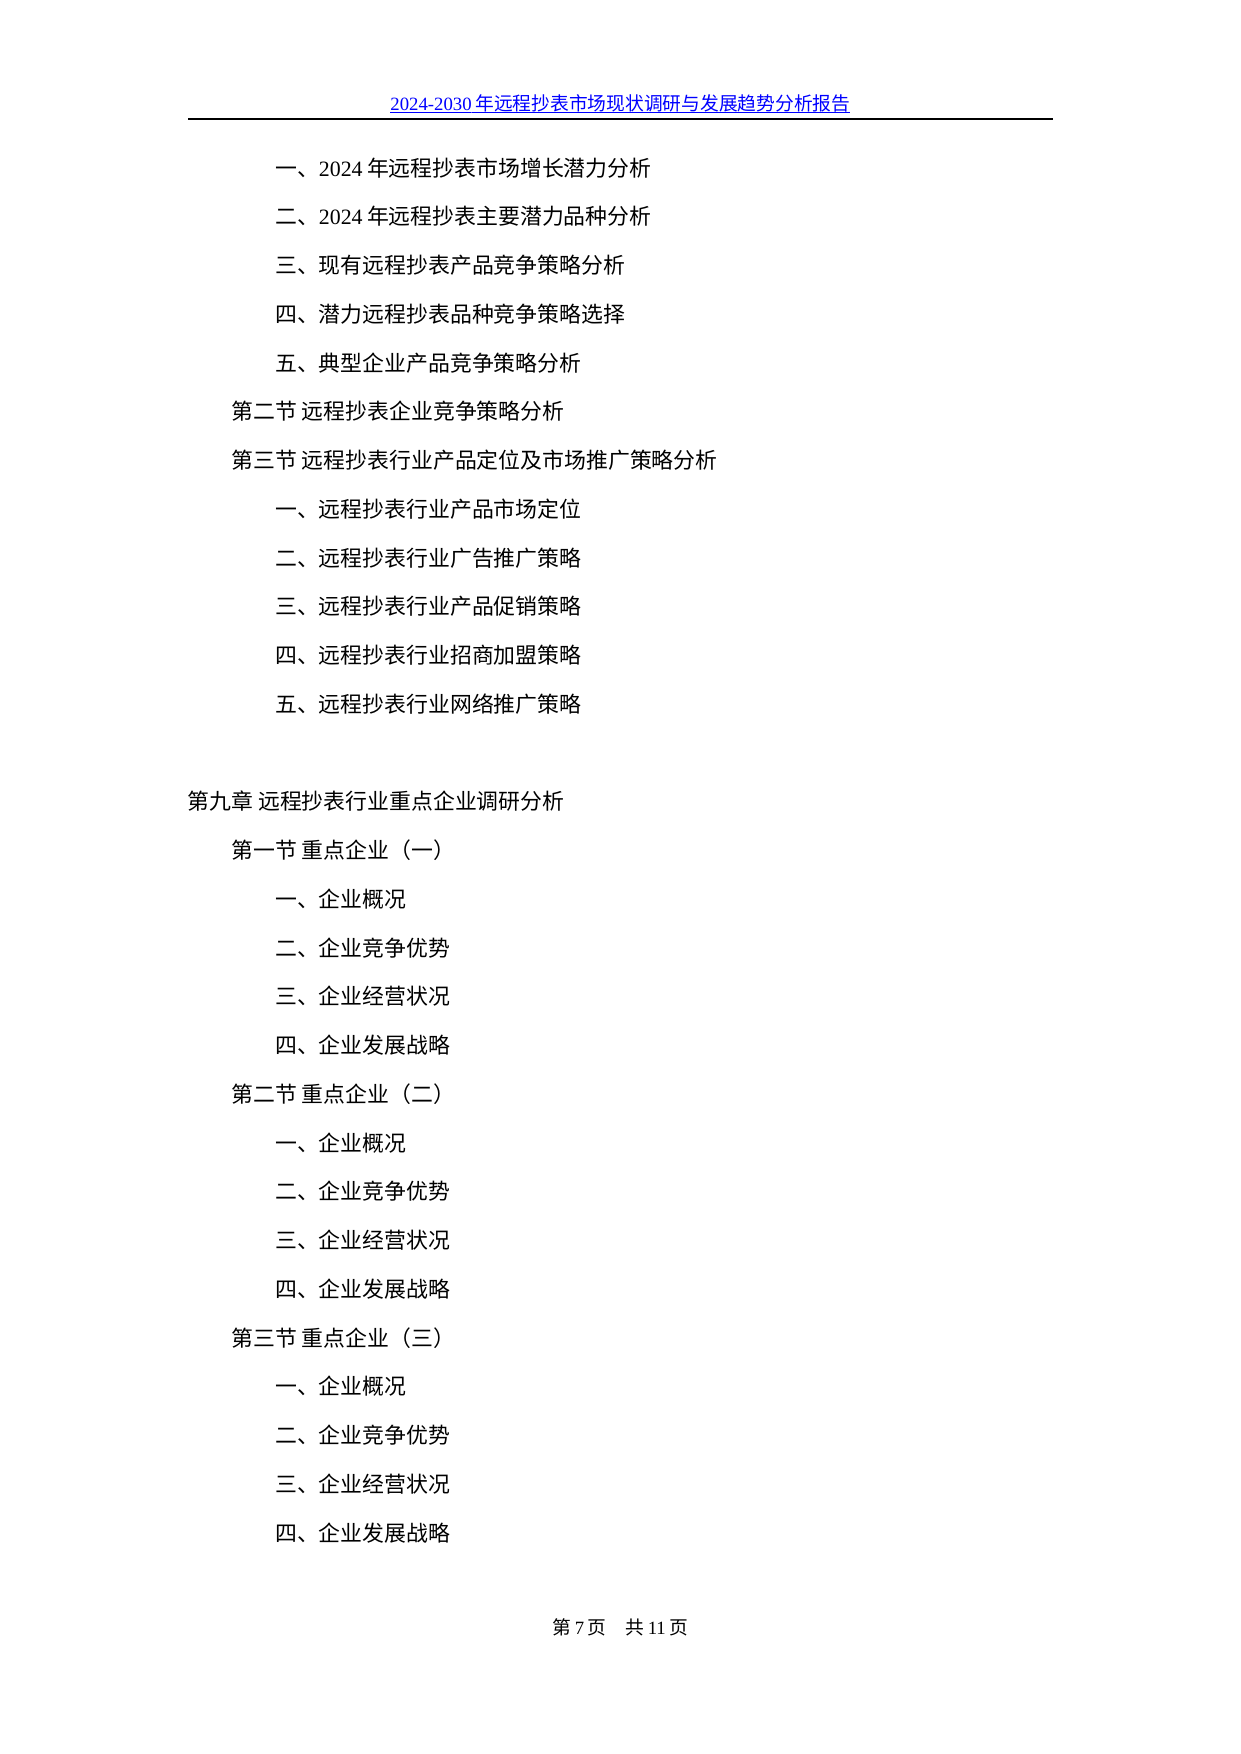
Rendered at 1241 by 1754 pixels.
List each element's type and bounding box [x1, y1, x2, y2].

text [187, 150, 1053, 1548]
